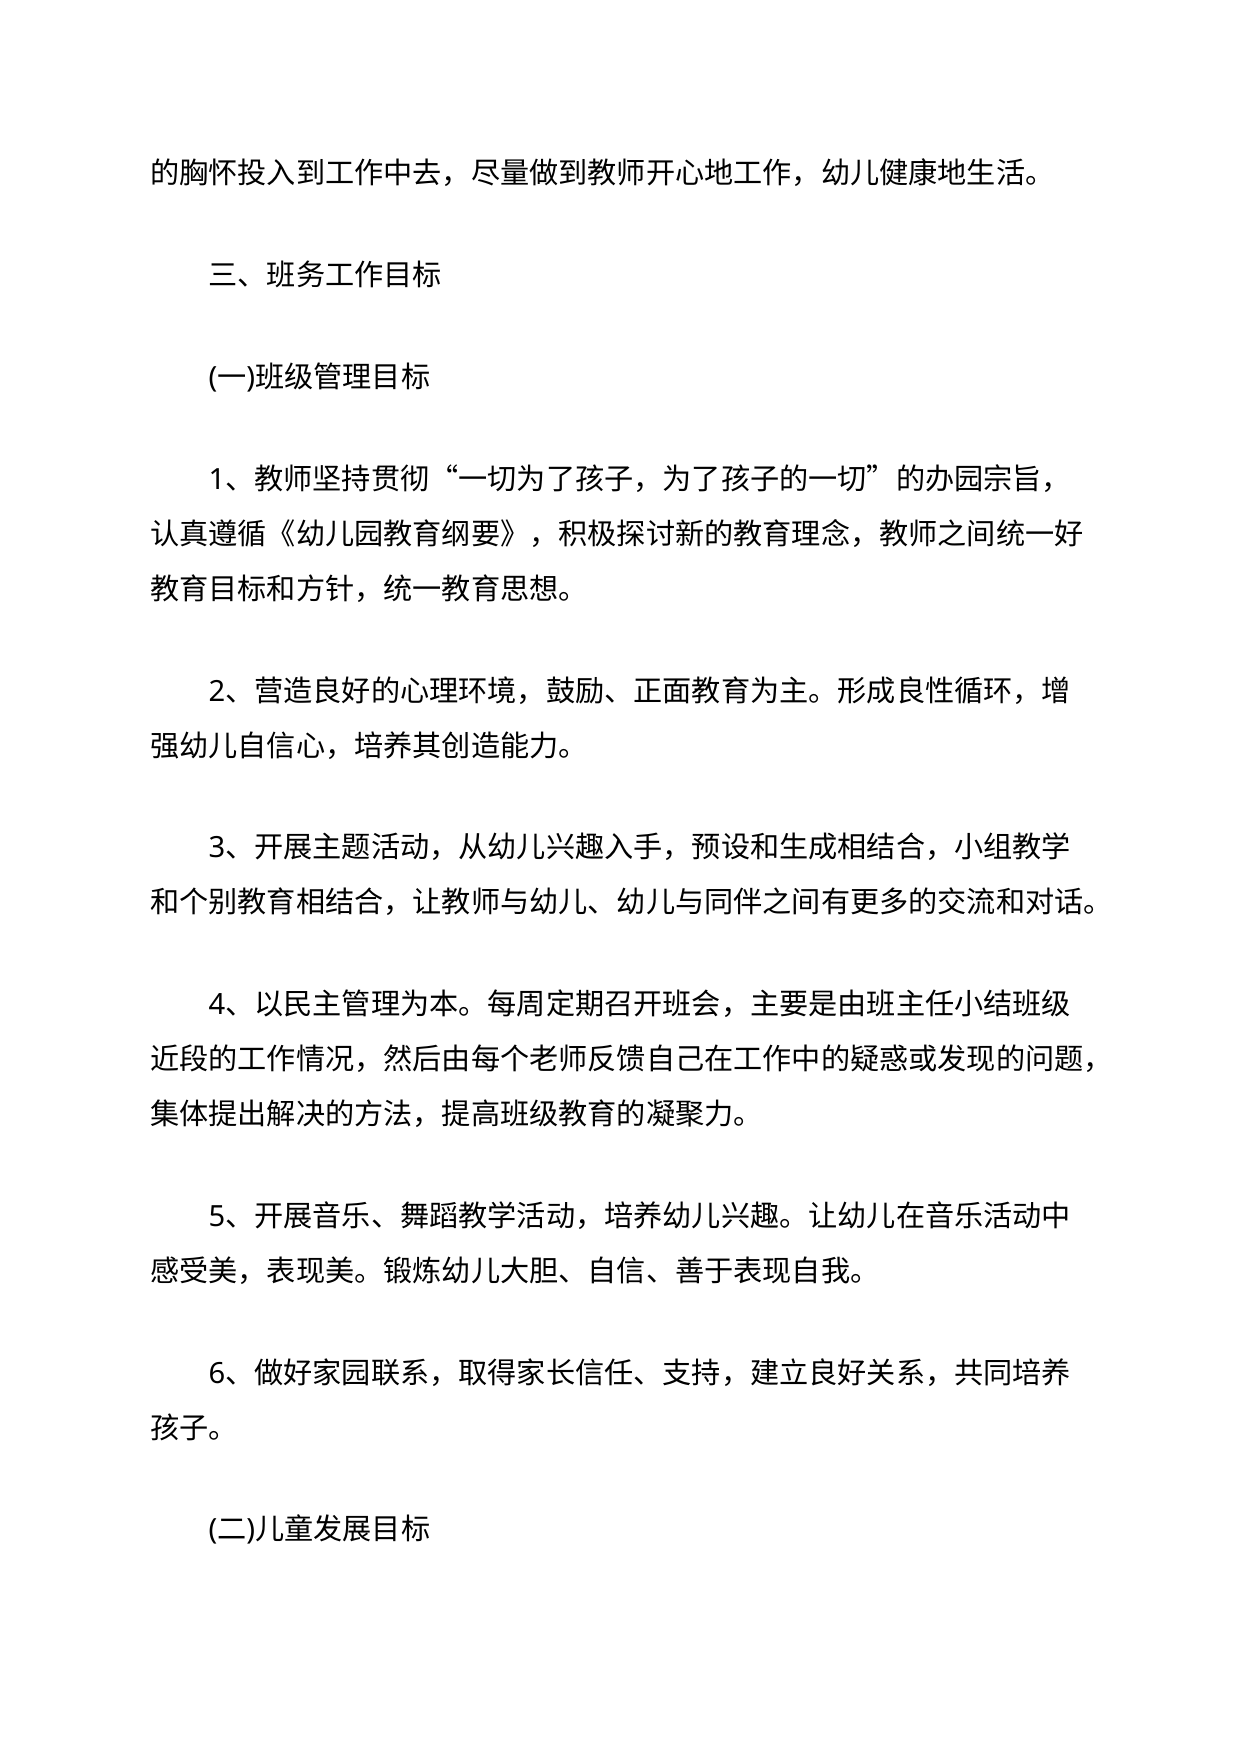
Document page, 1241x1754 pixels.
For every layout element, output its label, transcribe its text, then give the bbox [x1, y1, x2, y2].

text 6、做好家园联系，取得家长信任、支持，建立良好关系，共同培养孩子。 [150, 1349, 1090, 1446]
text 4、以民主管理为本。每周定期召开班会，主要是由班主任小结班级近段的工作情况，然后由每个老师反馈自己在工作中的疑惑或发现的问题，集体提出解决的方法，提高班级教育的凝聚力。 [150, 981, 1090, 1133]
text (一)班级管理目标 [150, 353, 1090, 396]
text 3、开展主题活动，从幼儿兴趣入手，预设和生成相结合，小组教学和个别教育相结合，让教师与幼儿、幼儿与同伴之间有更多的交流和对话。 [150, 824, 1090, 921]
text 2、营造良好的心理环境，鼓励、正面教育为主。形成良性循环，增强幼儿自信心，培养其创造能力。 [150, 667, 1090, 764]
text (二)儿童发展目标 [150, 1506, 1090, 1548]
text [150, 150, 1090, 192]
text 三、班务工作目标 [150, 252, 1090, 294]
text 1、教师坚持贯彻“一切为了孩子，为了孩子的一切”的办园宗旨，认真遵循《幼儿园教育纲要》，积极探讨新的教育理念，教师之间统一好教育目标和方针，统一教育思想。 [150, 456, 1090, 608]
text 5、开展音乐、舞蹈教学活动，培养幼儿兴趣。让幼儿在音乐活动中感受美，表现美。锻炼幼儿大胆、自信、善于表现自我。 [150, 1192, 1090, 1290]
